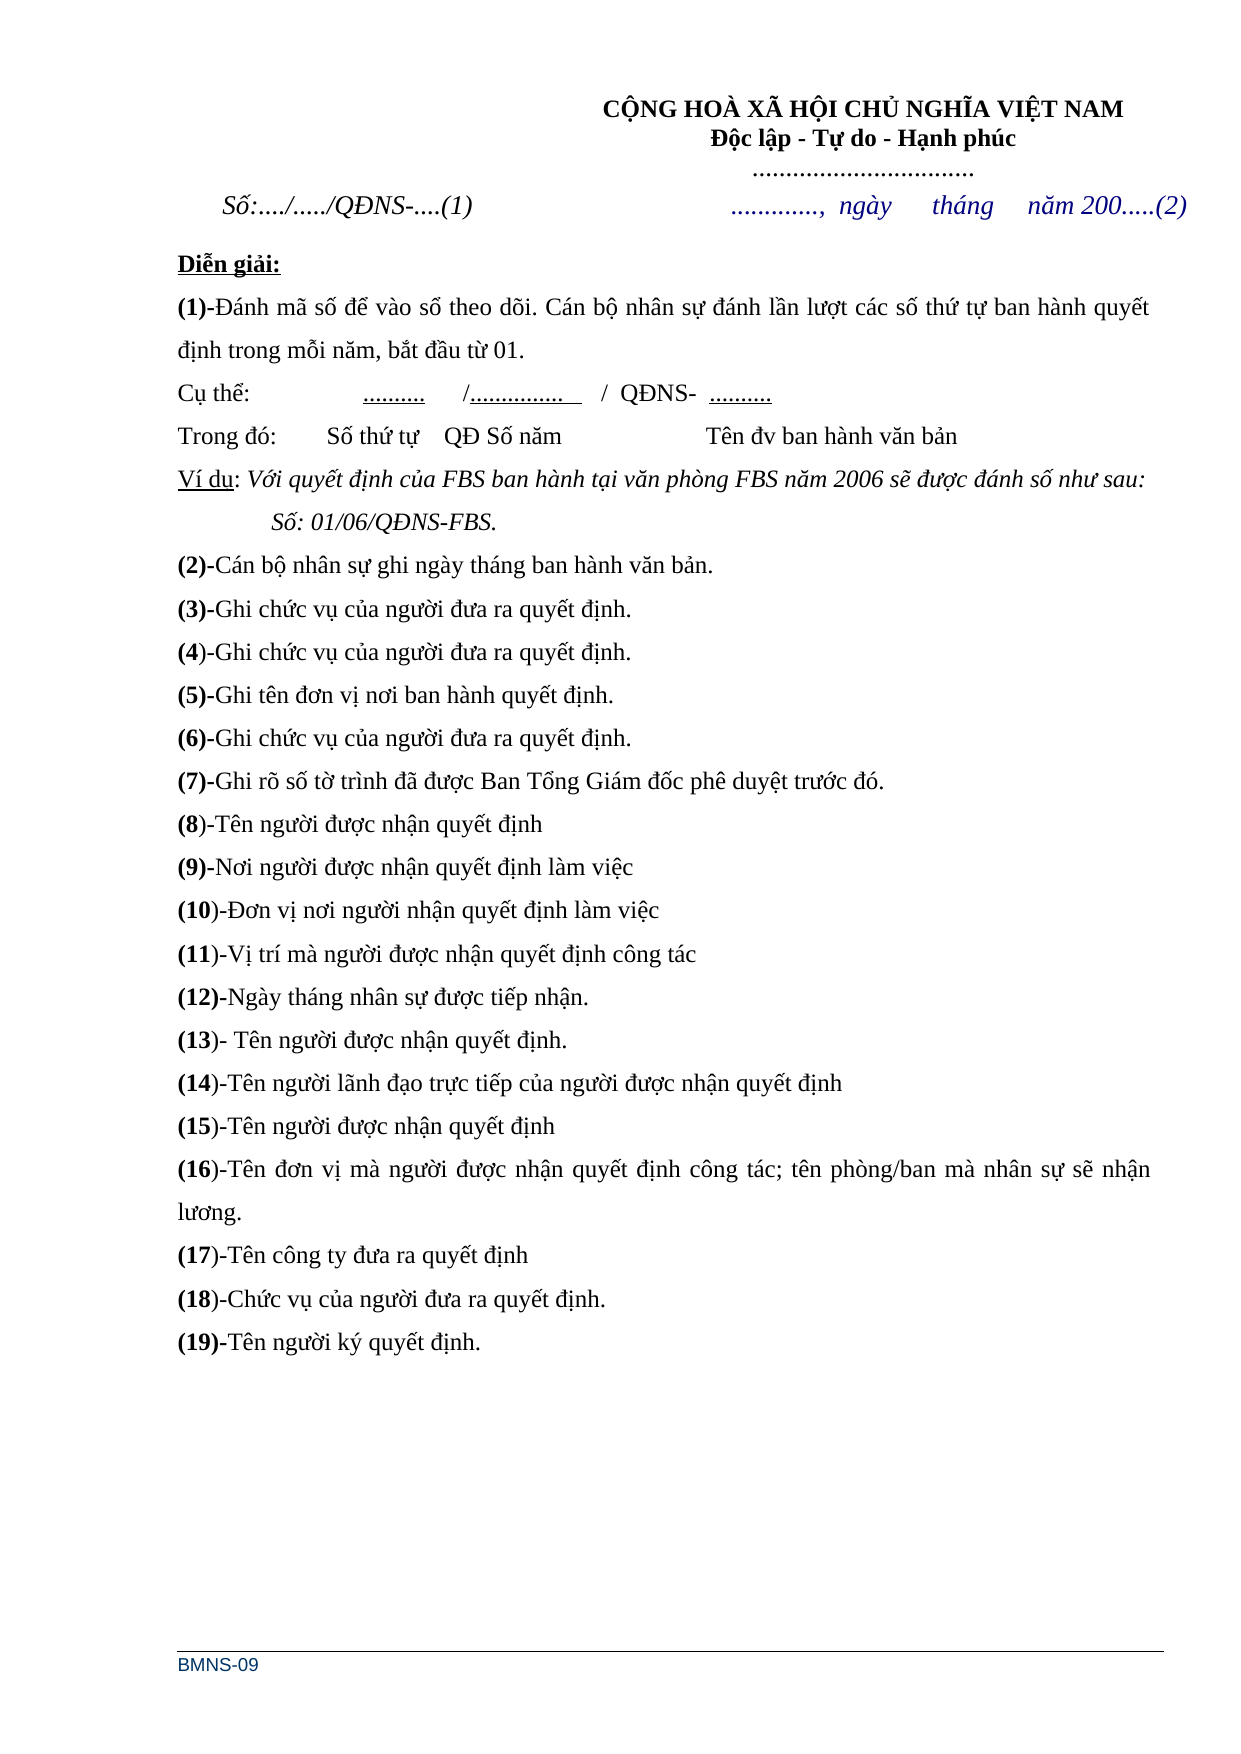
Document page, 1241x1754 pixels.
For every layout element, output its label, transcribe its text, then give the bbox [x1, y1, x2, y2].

text (15)-Tên người được nhận quyết định [177, 1111, 1152, 1140]
text Cụ thể: .......... /............... / QĐNS- .......... [177, 378, 1152, 407]
text (9)-Nơi người được nhận quyết định làm việc [177, 852, 1152, 881]
text (3)-Ghi chức vụ của người đưa ra quyết định. [177, 594, 1152, 622]
text (12)-Ngày tháng nhân sự được tiếp nhận. [177, 982, 1152, 1011]
text Ví dụ: Với quyết định của FBS ban hành tại văn phòng FBS năm 2006 sẽ được đánh số như sau: [177, 464, 1152, 493]
text (16)-Tên đơn vị mà người được nhận quyết định công tác; tên phòng/ban mà nhân sự sẽ nhận lương. [177, 1154, 1152, 1226]
text (19)-Tên người ký quyết định. [177, 1327, 1152, 1356]
text (1)-Đánh mã số để vào sổ theo dõi. Cán bộ nhân sự đánh lần lượt các số thứ tự ban hành quyết định trong mỗi năm, bắt đầu từ 01. [177, 292, 1152, 364]
text (14)-Tên người lãnh đạo trực tiếp của người được nhận quyết định [177, 1068, 1152, 1097]
text Số: 01/06/QĐNS-FBS. [177, 507, 1152, 536]
text (11)-Vị trí mà người được nhận quyết định công tác [177, 939, 1152, 967]
text (17)-Tên công ty đưa ra quyết định [177, 1241, 1152, 1269]
text (10)-Đơn vị nơi người nhận quyết định làm việc [177, 896, 1152, 924]
text (8)-Tên người được nhận quyết định [177, 809, 1152, 838]
text (4)-Ghi chức vụ của người đưa ra quyết định. [177, 637, 1152, 666]
text Diễn giải: [177, 249, 1152, 277]
text (2)-Cán bộ nhân sự ghi ngày tháng ban hành văn bản. [177, 551, 1152, 579]
text (13)- Tên người được nhận quyết định. [177, 1025, 1152, 1054]
text Trong đó: Số thứ tự QĐ Số năm Tên đv ban hành văn bản [177, 421, 1152, 450]
text (5)-Ghi tên đơn vị nơi ban hành quyết định. [177, 680, 1152, 709]
text (6)-Ghi chức vụ của người đưa ra quyết định. [177, 723, 1152, 752]
text (18)-Chức vụ của người đưa ra quyết định. [177, 1284, 1152, 1312]
text (7)-Ghi rõ số tờ trình đã được Ban Tổng Giám đốc phê duyệt trước đó. [177, 766, 1152, 795]
